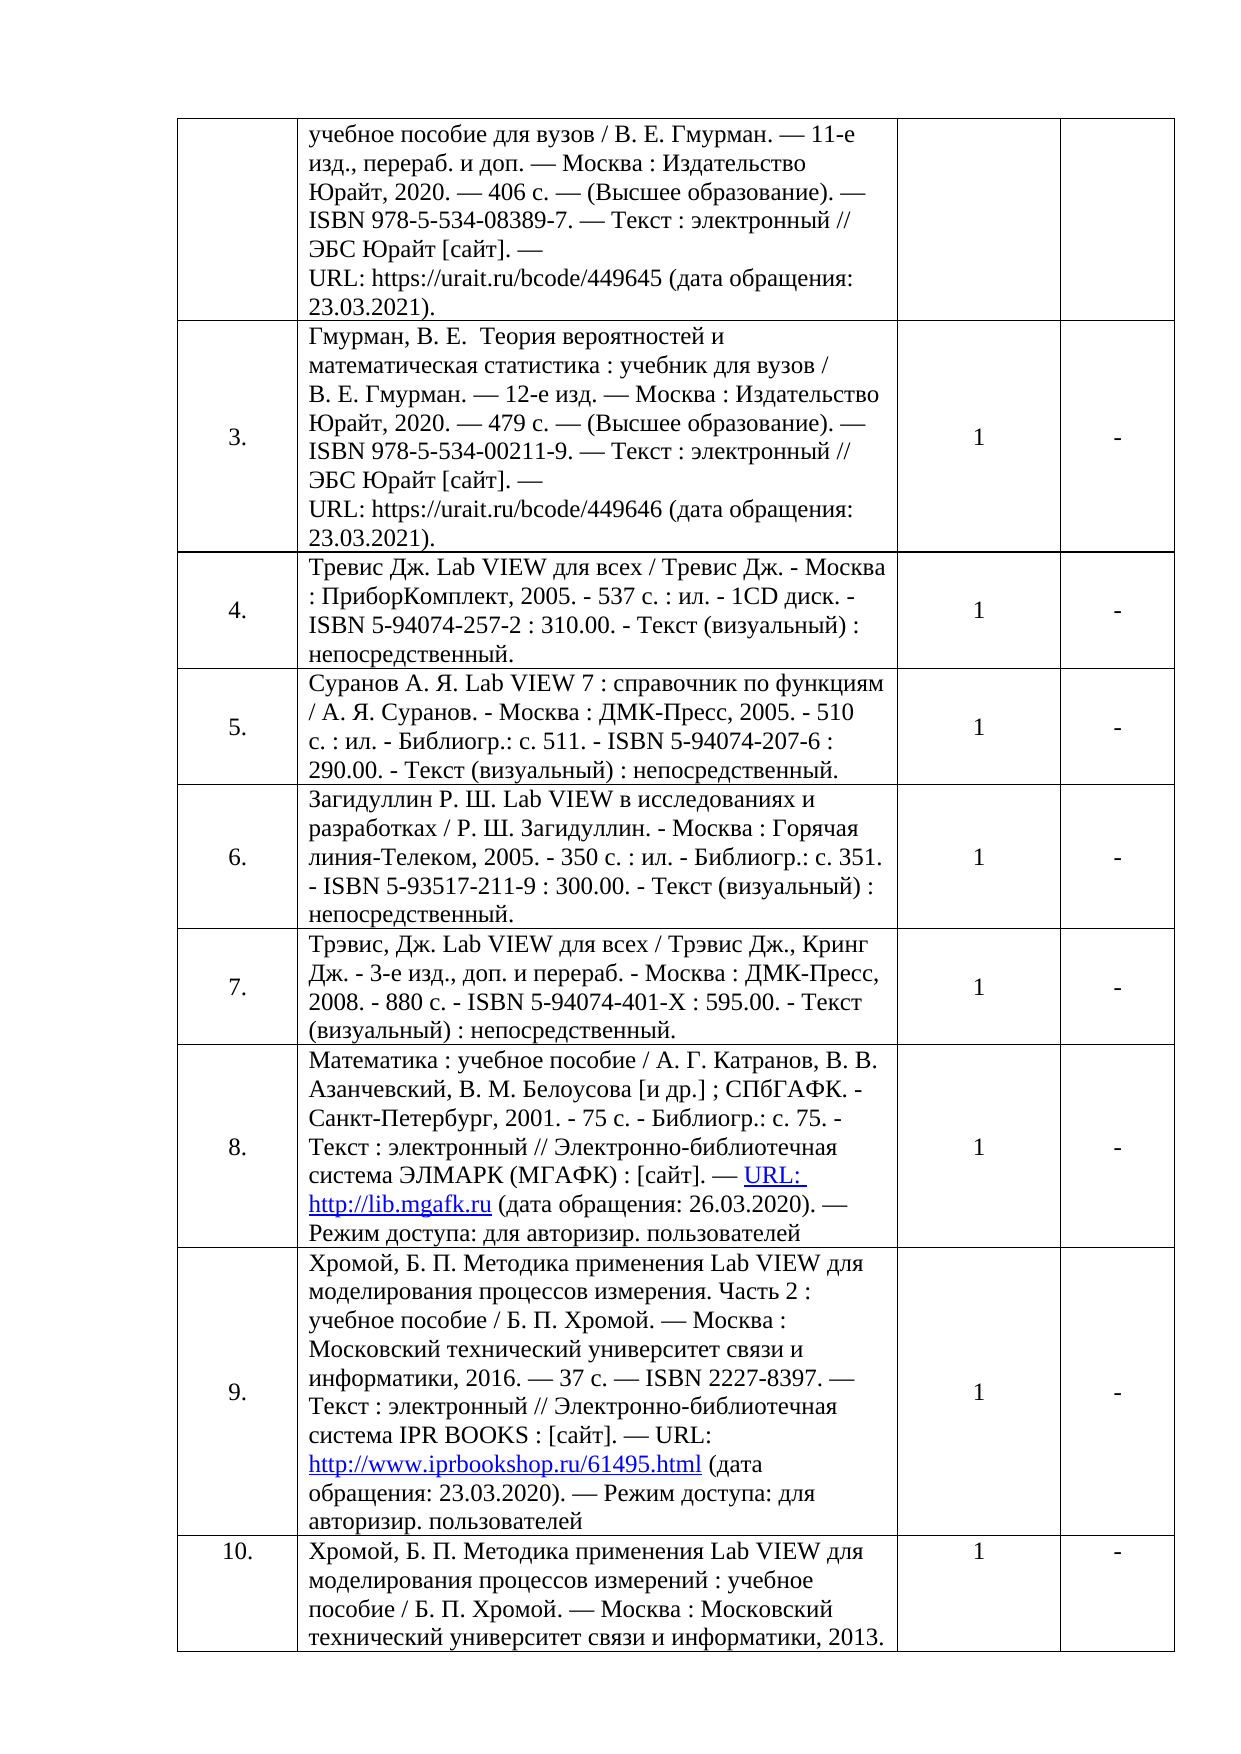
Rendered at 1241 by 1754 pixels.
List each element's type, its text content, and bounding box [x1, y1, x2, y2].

table_cell Суранов А. Я. Lab VIEW 7 : справочник по функциям / А. Я. Суранов. - Москва : ДМК-Пресс, 2005. - 510 с. : ил. - Библиогр.: с. 511. - ISBN 5-94074-207-6 : 290.00. - Текст (визуальный) : непосредственный. [298, 669, 897, 783]
table_cell Гмурман, В. Е. Теория вероятностей и математическая статистика : учебник для вузов / В. Е. Гмурман. — 12-е изд. — Москва : Издательство Юрайт, 2020. — 479 с. — (Высшее образование). — ISBN 978-5-534-00211-9. — Текст : электронный // ЭБС Юрайт [сайт]. — URL: https://urait.ru/bcode/449646 (дата обращения: 23.03.2021). [298, 321, 897, 551]
table_cell 1 [898, 321, 1060, 551]
table_cell 1 [898, 929, 1060, 1044]
table_cell 5. [178, 669, 297, 783]
table_cell - [1061, 1248, 1174, 1535]
table_cell 8. [178, 1045, 297, 1247]
table_cell Тревис Дж. Lab VIEW для всех / Тревис Дж. - Москва : ПриборКомплект, 2005. - 537 с. : ил. - 1CD диск. - ISBN 5-94074-257-2 : 310.00. - Текст (визуальный) : непосредственный. [298, 553, 897, 667]
table_cell Трэвис, Дж. Lab VIEW для всех / Трэвис Дж., Кринг Дж. - 3-е изд., доп. и перераб. - Москва : ДМК-Пресс, 2008. - 880 с. - ISBN 5-94074-401-Х : 595.00. - Текст (визуальный) : непосредственный. [298, 929, 897, 1044]
table_cell 9. [178, 1248, 297, 1535]
table_cell - [1061, 1536, 1174, 1651]
table_cell - [1061, 1045, 1174, 1247]
table_cell 1 [898, 669, 1060, 783]
table_cell 1 [898, 785, 1060, 928]
table_cell - [1061, 119, 1174, 320]
table_cell 10. [178, 1536, 297, 1651]
table_cell - [1061, 929, 1174, 1044]
table_cell 6. [178, 785, 297, 928]
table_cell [298, 119, 897, 320]
table_cell 4. [178, 553, 297, 667]
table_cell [298, 1536, 897, 1651]
table_cell 1 [898, 1536, 1060, 1651]
table_cell 2. [178, 119, 297, 320]
table_cell - [1061, 669, 1174, 783]
table_cell 1 [898, 553, 1060, 667]
table_cell - [1061, 785, 1174, 928]
table_cell Математика : учебное пособие / А. Г. Катранов, В. В. Азанчевский, В. М. Белоусова [и др.] ; СПбГАФК. - Санкт-Петербург, 2001. - 75 с. - Библиогр.: с. 75. - Текст : электронный // Электронно-библиотечная система ЭЛМАРК (МГАФК) : [сайт]. — URL: http://lib.mgafk.ru (дата обращения: 26.03.2020). — Режим доступа: для авторизир. пользователей [298, 1045, 897, 1247]
table_cell Хромой, Б. П. Методика применения Lab VIEW для моделирования процессов измерения. Часть 2 : учебное пособие / Б. П. Хромой. — Москва : Московский технический университет связи и информатики, 2016. — 37 c. — ISBN 2227-8397. — Текст : электронный // Электронно-библиотечная система IPR BOOKS : [сайт]. — URL: http://www.iprbookshop.ru/61495.html (дата обращения: 23.03.2020). — Режим доступа: для авторизир. пользователей [298, 1248, 897, 1535]
table_cell Загидуллин Р. Ш. Lab VIEW в исследованиях и разработках / Р. Ш. Загидуллин. - Москва : Горячая линия-Телеком, 2005. - 350 с. : ил. - Библиогр.: с. 351. - ISBN 5-93517-211-9 : 300.00. - Текст (визуальный) : непосредственный. [298, 785, 897, 928]
table_cell 1 [898, 119, 1060, 320]
table_cell - [1061, 321, 1174, 551]
table_cell 1 [898, 1045, 1060, 1247]
table_cell 7. [178, 929, 297, 1044]
table_cell 3. [178, 321, 297, 551]
table_cell - [1061, 553, 1174, 667]
table_cell 1 [898, 1248, 1060, 1535]
